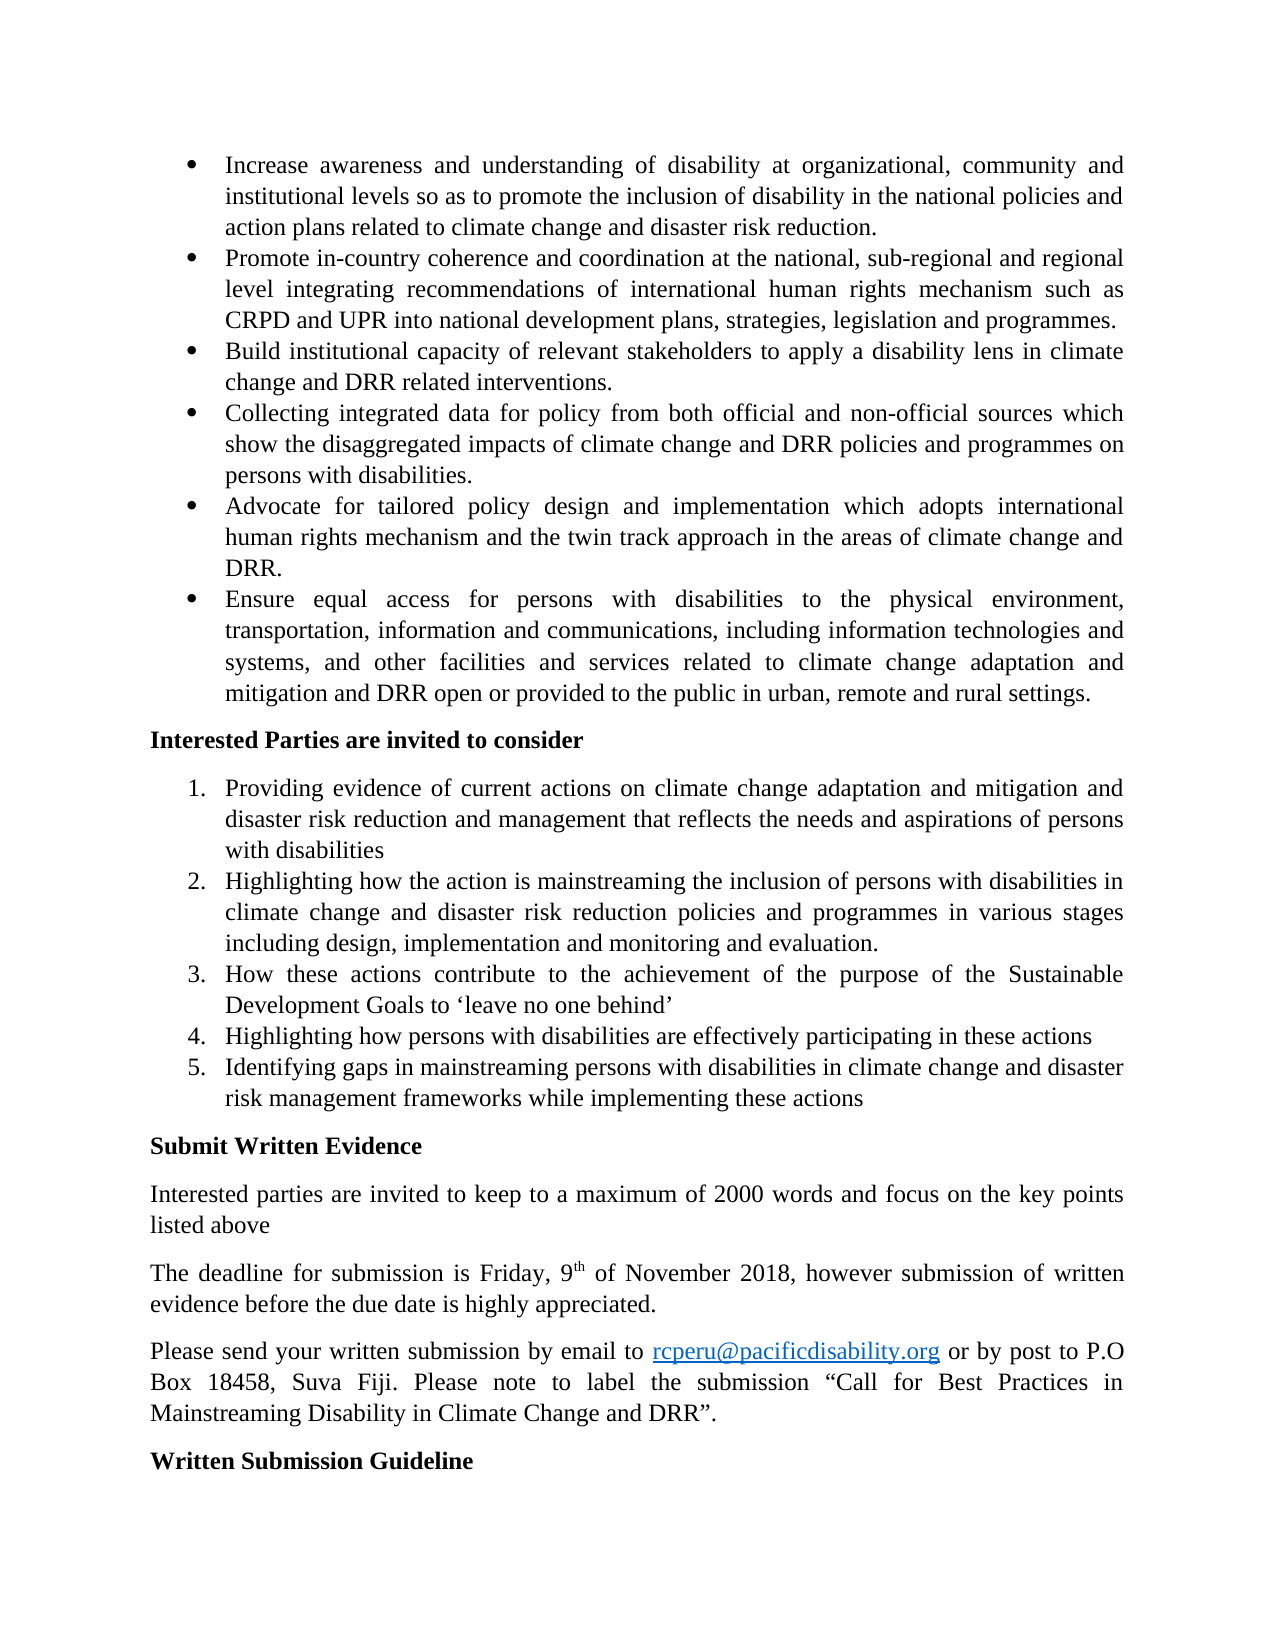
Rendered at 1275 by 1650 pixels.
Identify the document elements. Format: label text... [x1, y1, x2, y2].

list Build institutional capacity of relevant stakeholders to apply a disability lens in climate change and DRR related interventions. [187, 336, 1125, 396]
list Providing evidence of current actions on climate change adaptation and mitigation and disaster risk reduction and management that reflects the needs and aspirations of persons with disabilities [187, 773, 1125, 864]
text Please send your written submission by email to rcperu@pacificdisability.org or by post to P.O Box 18458, Suva Fiji. Please note to label the submission “Call for Best Practices in Mainstreaming Disability in Climate Change and DRR”. [150, 1336, 1125, 1427]
list How these actions contribute to the achievement of the purpose of the Sustainable Development Goals to ‘leave no one behind’ [187, 959, 1125, 1019]
list Increase awareness and understanding of disability at organizational, community and institutional levels so as to promote the inclusion of disability in the national policies and action plans related to climate change and disaster risk reduction. [187, 150, 1125, 241]
list Highlighting how persons with disabilities are effectively participating in these actions [187, 1021, 1125, 1050]
text Submit Written Evidence [150, 1131, 1125, 1160]
text Interested Parties are invited to consider [150, 725, 1125, 754]
list Advocate for tailored policy design and implementation which adopts international human rights mechanism and the twin track approach in the areas of climate change and DRR. [187, 491, 1125, 582]
list Promote in-country coherence and coordination at the national, sub-regional and regional level integrating recommendations of international human rights mechanism such as CRPD and UPR into national development plans, strategies, legislation and programmes. [187, 243, 1125, 334]
text Written Submission Guideline [150, 1446, 1125, 1475]
text The deadline for submission is Friday, 9th of November 2018, however submission of written evidence before the due date is highly appreciated. [150, 1258, 1125, 1317]
list Ensure equal access for persons with disabilities to the physical environment, transportation, information and communications, including information technologies and systems, and other facilities and services related to climate change adaptation and mitigation and DRR open or provided to the public in urban, remote and rural settings. [187, 584, 1125, 706]
list Collecting integrated data for policy from both official and non-official sources which show the disaggregated impacts of climate change and DRR policies and programmes on persons with disabilities. [187, 398, 1125, 489]
list Highlighting how the action is mainstreaming the inclusion of persons with disabilities in climate change and disaster risk reduction policies and programmes in various stages including design, implementation and monitoring and evaluation. [187, 866, 1125, 957]
list Identifying gaps in mainstreaming persons with disabilities in climate change and disaster risk management frameworks while implementing these actions [187, 1052, 1125, 1112]
text Interested parties are invited to keep to a maximum of 2000 words and focus on the key points listed above [150, 1179, 1125, 1239]
